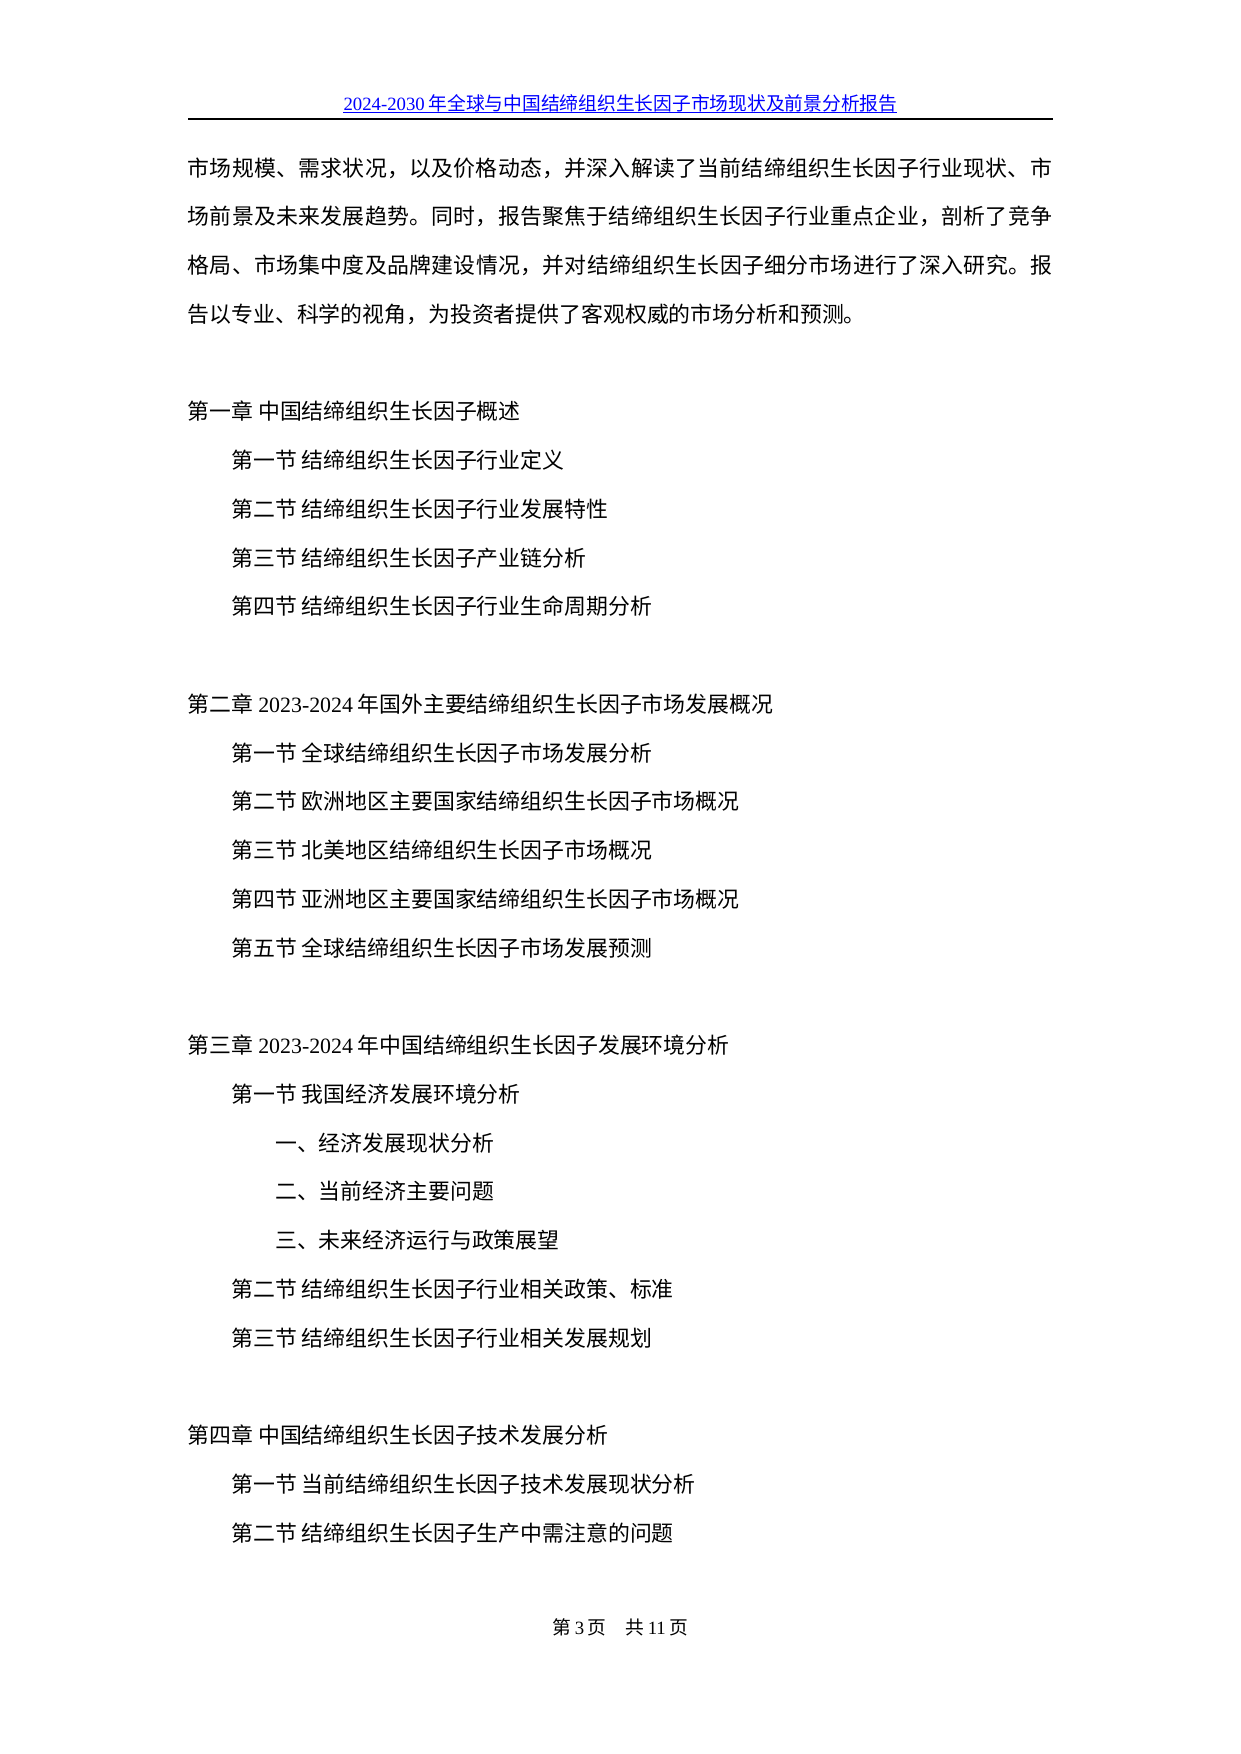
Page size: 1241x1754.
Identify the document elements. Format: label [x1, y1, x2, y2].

text [187, 150, 1053, 1548]
